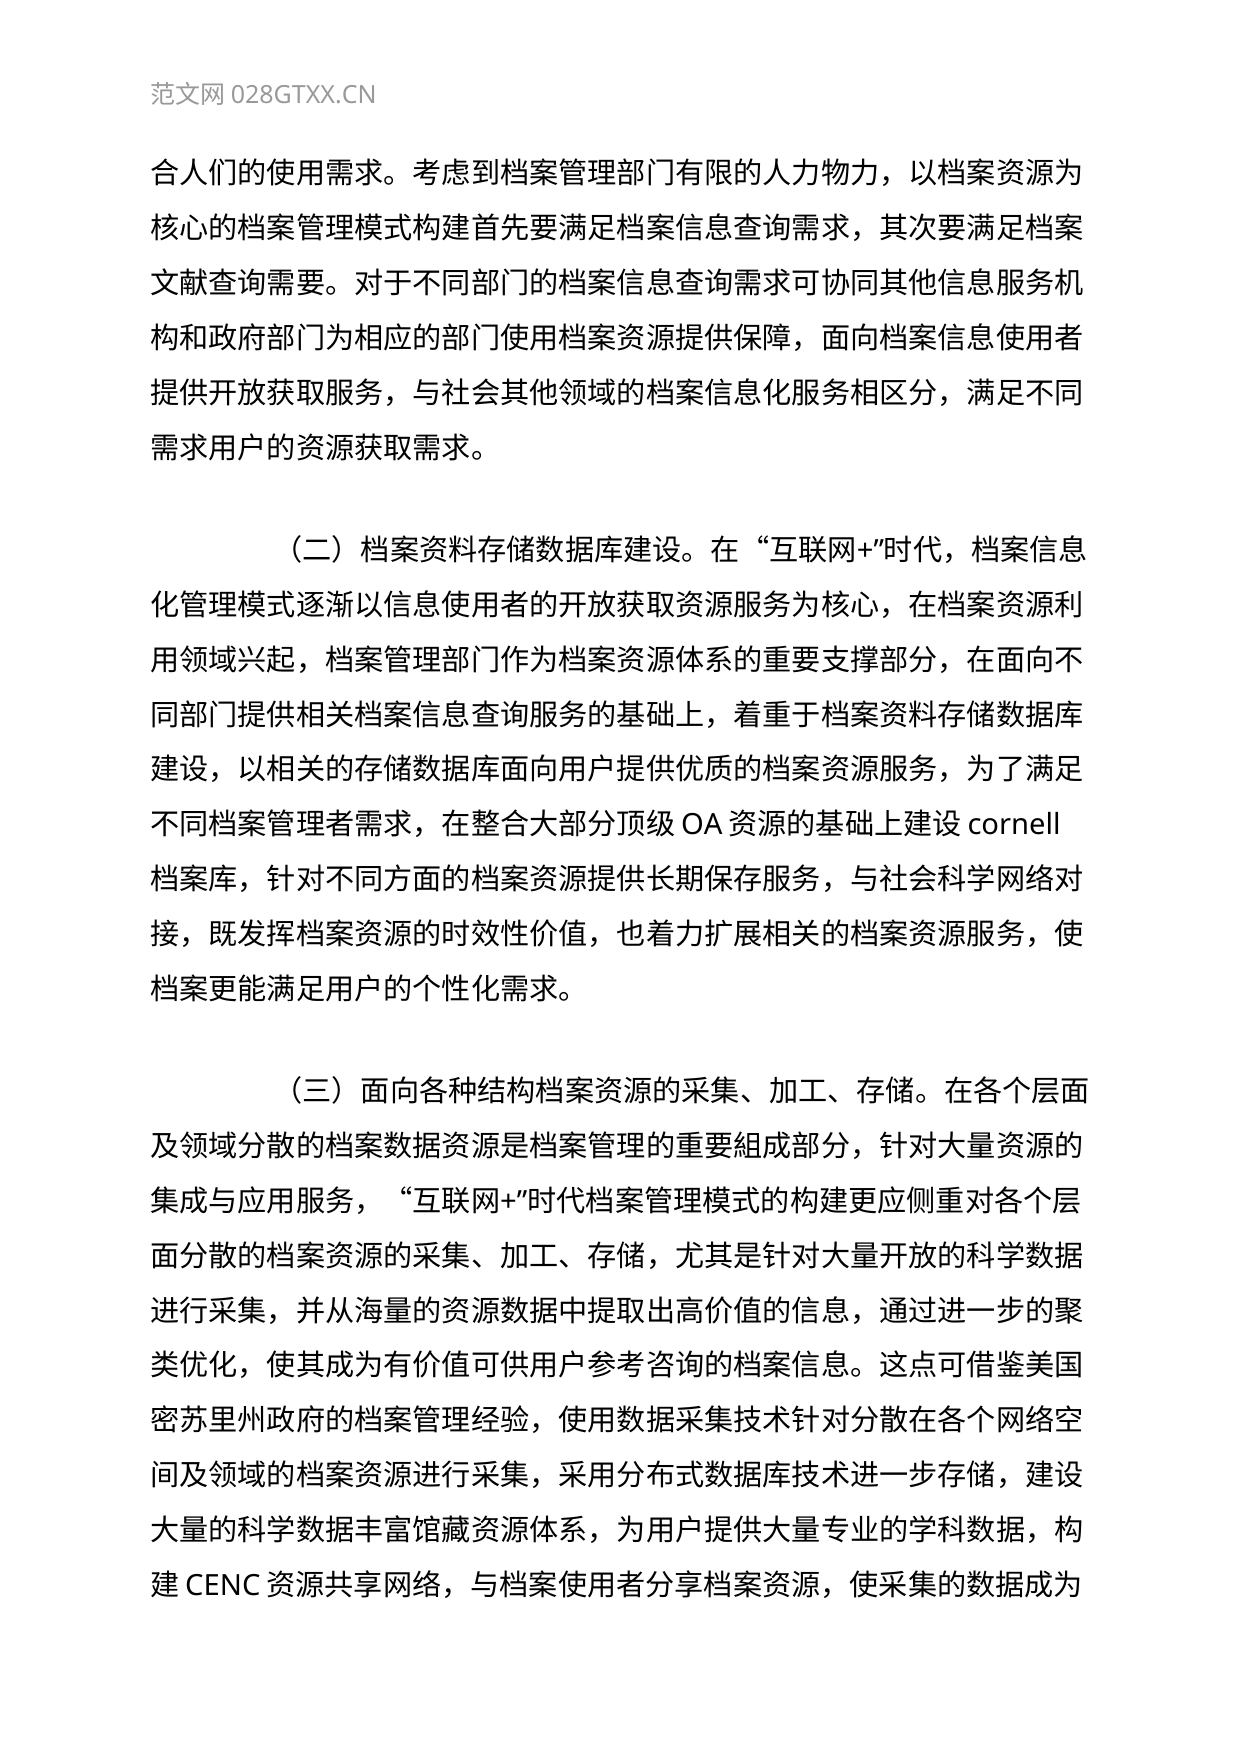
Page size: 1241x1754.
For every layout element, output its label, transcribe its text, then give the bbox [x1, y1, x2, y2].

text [150, 1067, 1090, 1604]
text （二）档案资料存储数据库建设。在“互联网+”时代，档案信息化管理模式逐渐以信息使用者的开放获取资源服务为核心，在档案资源利用领域兴起，档案管理部门作为档案资源体系的重要支撑部分，在面向不同部门提供相关档案信息查询服务的基础上，着重于档案资料存储数据库建设，以相关的存储数据库面向用户提供优质的档案资源服务，为了满足不同档案管理者需求，在整合大部分顶级OA资源的基础上建设cornell档案库，针对不同方面的档案资源提供长期保存服务，与社会科学网络对接，既发挥档案资源的时效性价值，也着力扩展相关的档案资源服务，使档案更能满足用户的个性化需求。 [150, 526, 1090, 1008]
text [150, 150, 1090, 467]
